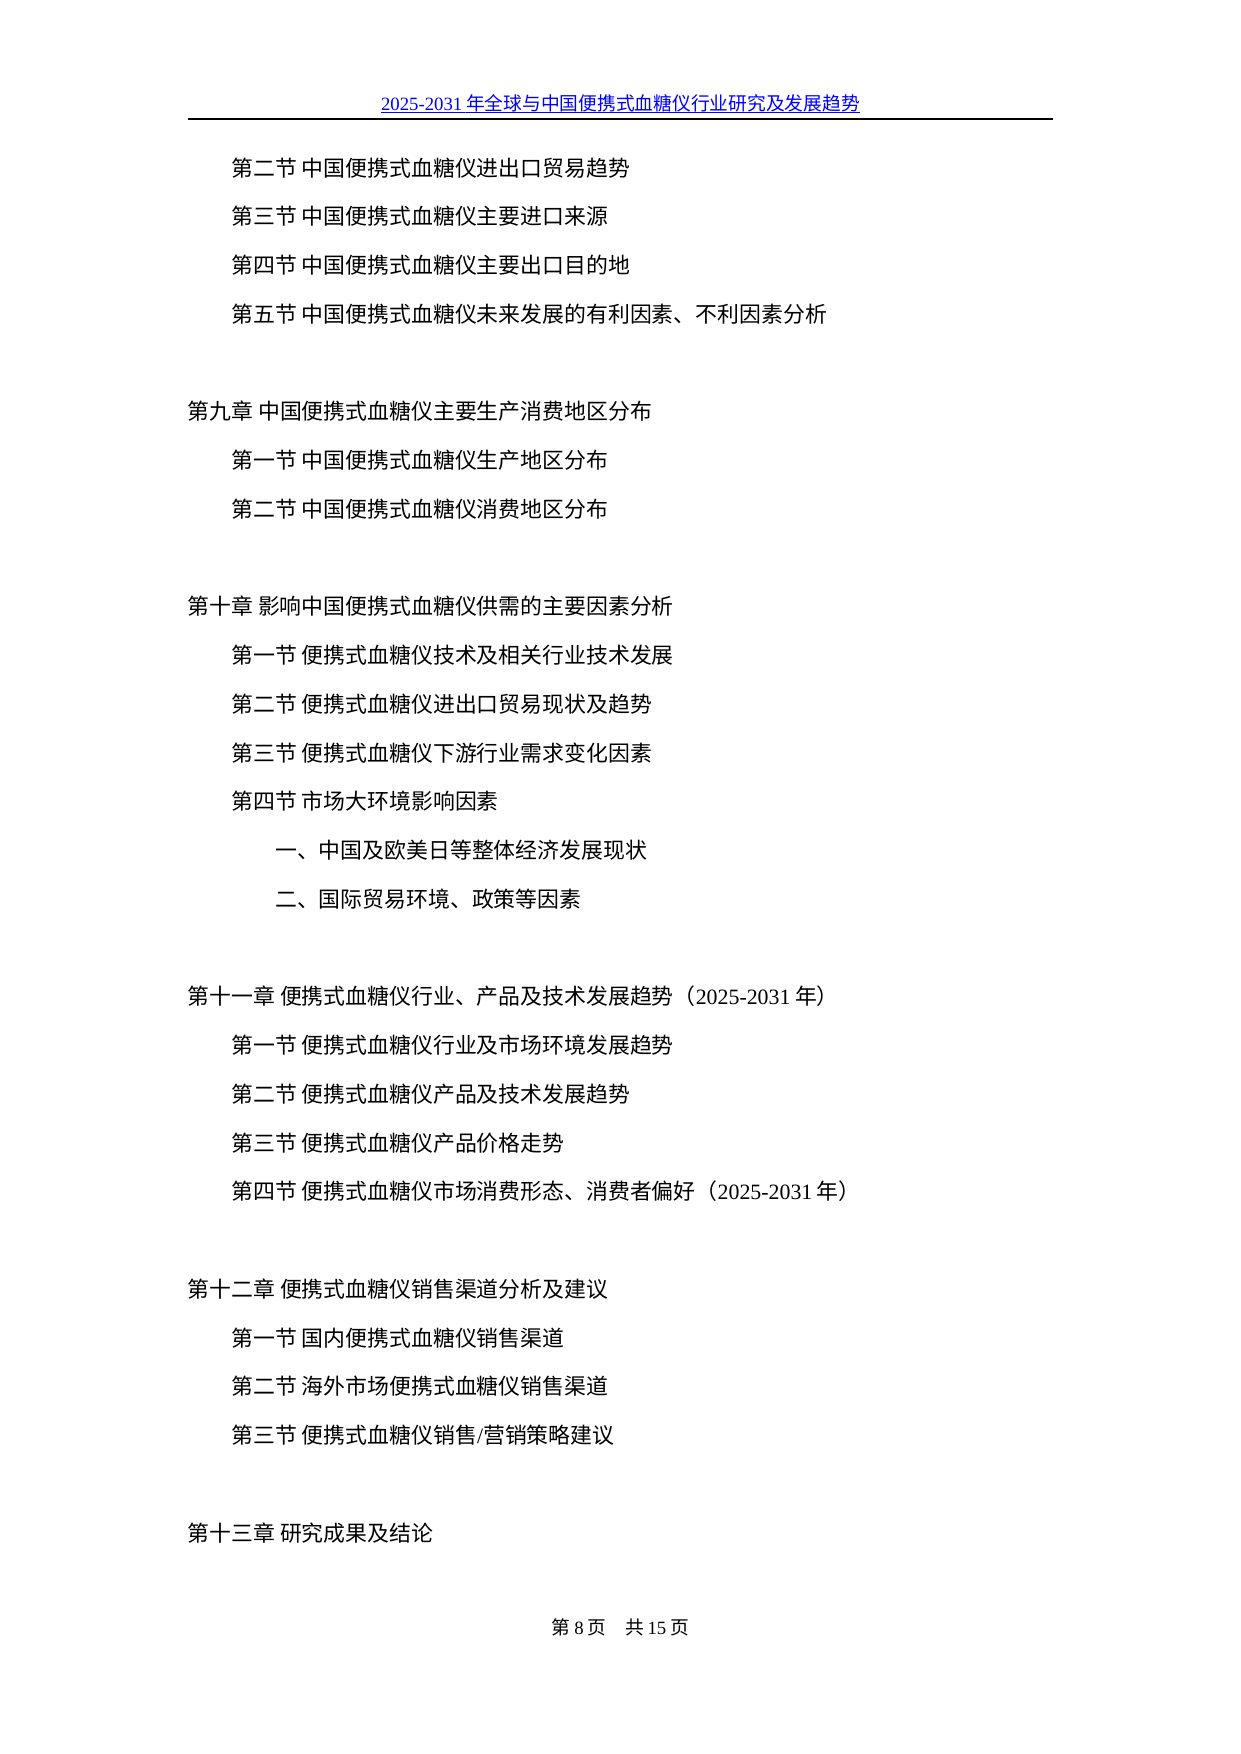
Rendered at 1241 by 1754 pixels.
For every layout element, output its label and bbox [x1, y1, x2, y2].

text [187, 150, 1053, 1548]
